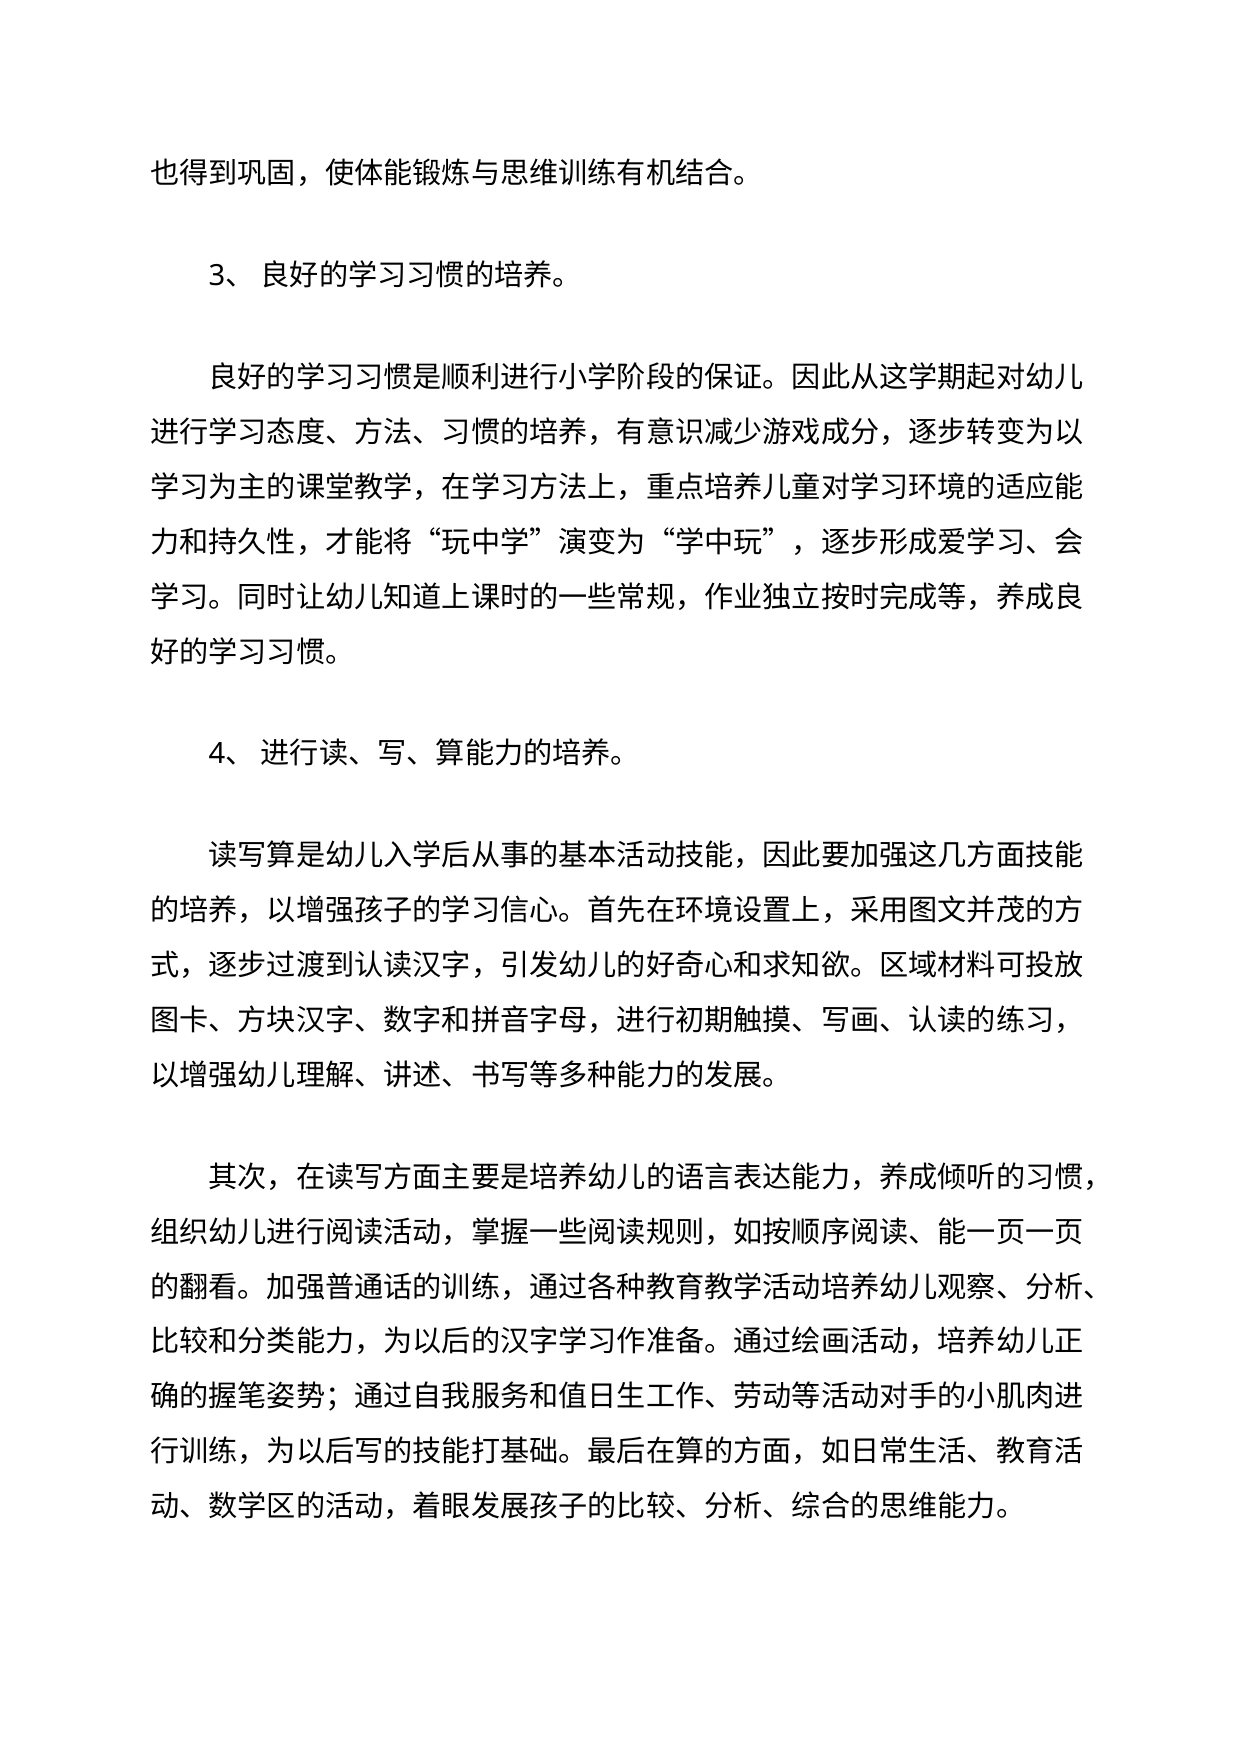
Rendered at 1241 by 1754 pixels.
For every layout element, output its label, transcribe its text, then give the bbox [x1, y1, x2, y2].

text 良好的学习习惯是顺利进行小学阶段的保证。因此从这学期起对幼儿进行学习态度、方法、习惯的培养，有意识减少游戏成分，逐步转变为以学习为主的课堂教学，在学习方法上，重点培养儿童对学习环境的适应能力和持久性，才能将“玩中学”演变为“学中玩”，逐步形成爱学习、会学习。同时让幼儿知道上课时的一些常规，作业独立按时完成等，养成良好的学习习惯。 [150, 354, 1090, 671]
text 4、 进行读、写、算能力的培养。 [150, 730, 1090, 772]
text 其次，在读写方面主要是培养幼儿的语言表达能力，养成倾听的习惯，组织幼儿进行阅读活动，掌握一些阅读规则，如按顺序阅读、能一页一页的翻看。加强普通话的训练，通过各种教育教学活动培养幼儿观察、分析、比较和分类能力，为以后的汉字学习作准备。通过绘画活动，培养幼儿正确的握笔姿势；通过自我服务和值日生工作、劳动等活动对手的小肌肉进行训练，为以后写的技能打基础。最后在算的方面，如日常生活、教育活动、数学区的活动，着眼发展孩子的比较、分析、综合的思维能力。 [150, 1153, 1090, 1525]
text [150, 150, 1090, 192]
text 3、 良好的学习习惯的培养。 [150, 252, 1090, 294]
text 读写算是幼儿入学后从事的基本活动技能，因此要加强这几方面技能的培养，以增强孩子的学习信心。首先在环境设置上，采用图文并茂的方式，逐步过渡到认读汉字，引发幼儿的好奇心和求知欲。区域材料可投放图卡、方块汉字、数字和拼音字母，进行初期触摸、写画、认读的练习，以增强幼儿理解、讲述、书写等多种能力的发展。 [150, 832, 1090, 1094]
